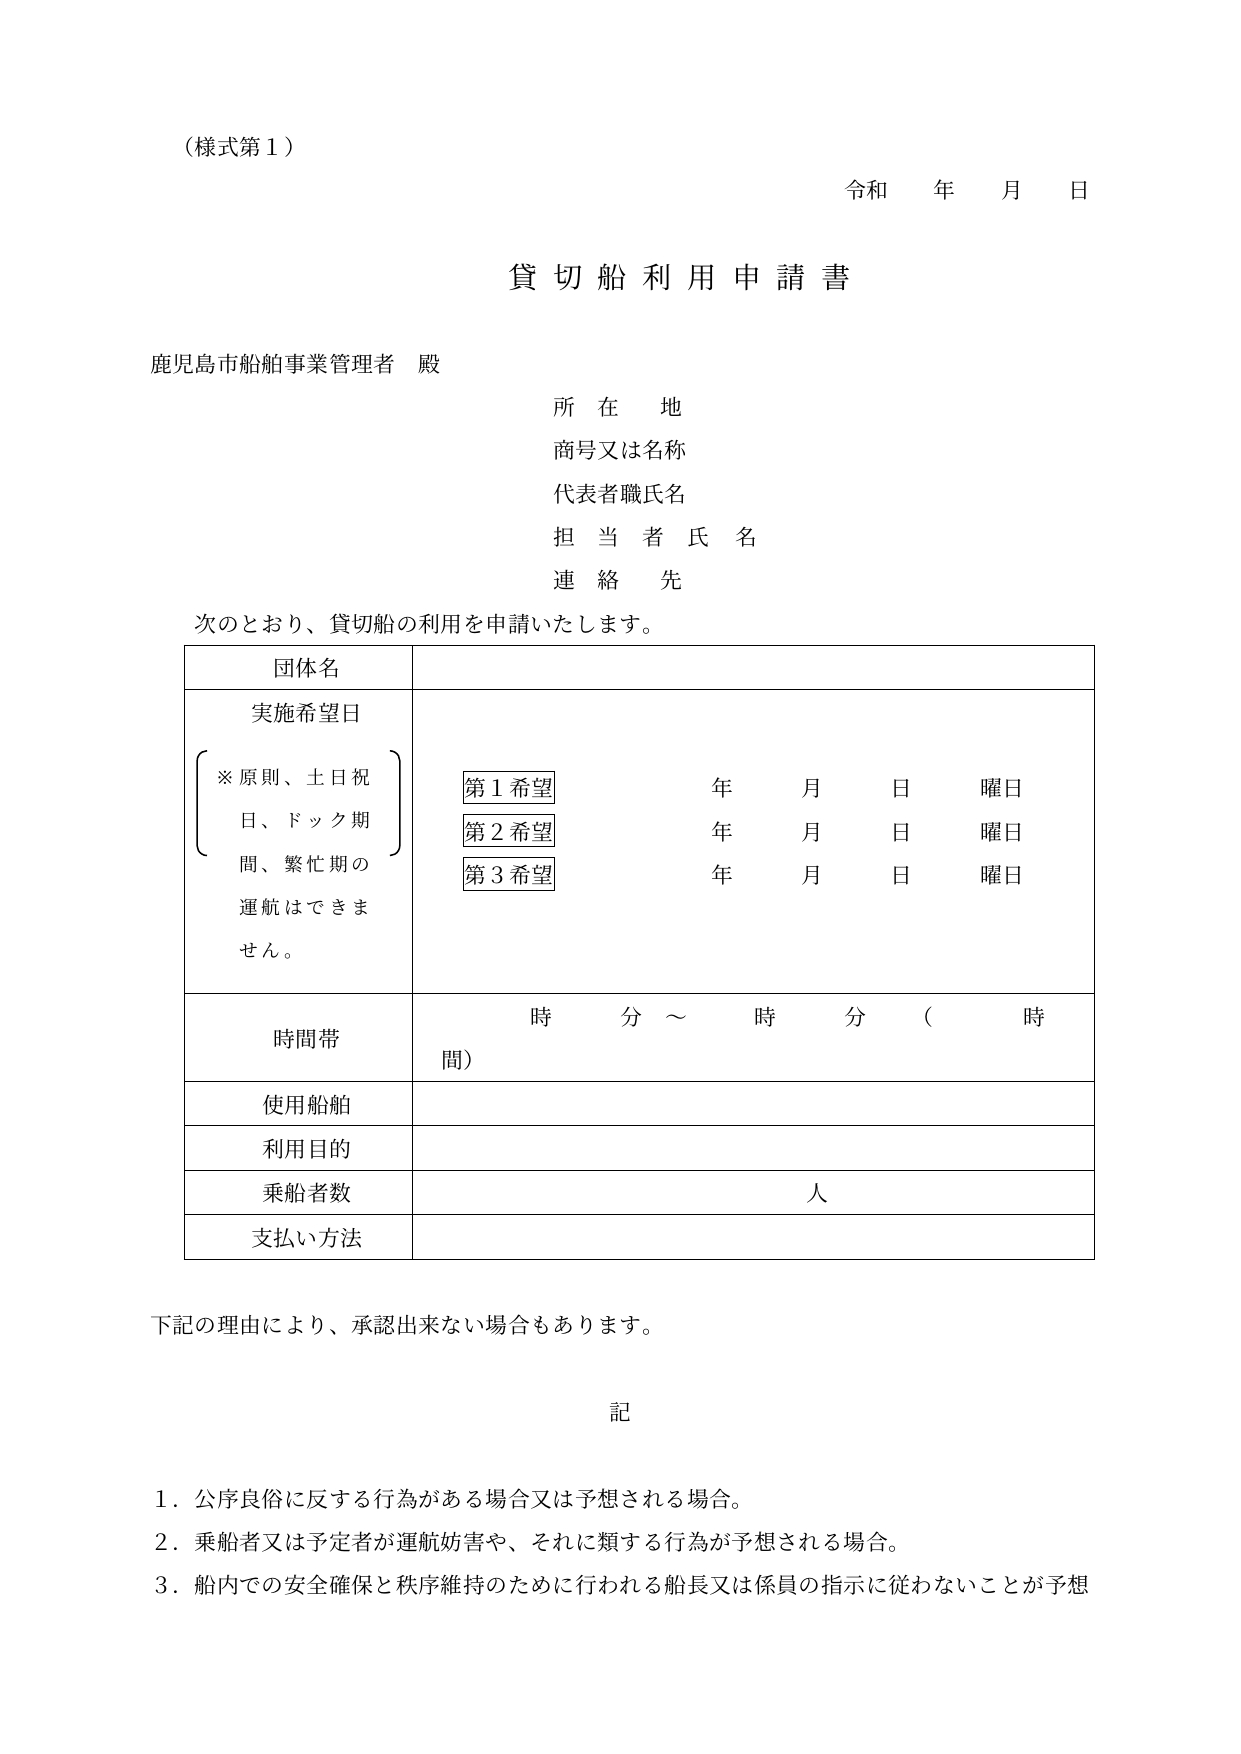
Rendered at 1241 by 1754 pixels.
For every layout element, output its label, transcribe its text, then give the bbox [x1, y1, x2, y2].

subtitle １．公序良俗に反する行為がある場合又は予想される場合。 [150, 1476, 1090, 1519]
subtitle 記 [150, 1389, 1090, 1433]
text 貸切船利用申請書 [150, 254, 1090, 298]
text 令和 年 月 日 [150, 168, 1090, 211]
text 下記の理由により、承認出来ない場合もあります。 [150, 1303, 1090, 1346]
table_header [413, 646, 1094, 689]
text 商号又は名称 [532, 428, 1090, 471]
text 代表者職氏名 [532, 471, 1090, 514]
text 次のとおり、貸切船の利用を申請いたします。 [150, 601, 1090, 644]
table_cell 実施希望日 ※原則、土日祝日、ドック期間、繁忙期の運航はできません。 [185, 690, 412, 993]
table_cell 利用目的 [185, 1126, 412, 1170]
text 担当者氏名 [532, 514, 1090, 558]
text 鹿児島市船舶事業管理者 殿 [150, 341, 1090, 384]
table_cell 使用船舶 [185, 1082, 412, 1125]
table_cell 人 [413, 1171, 1094, 1214]
text （様式第１） [150, 124, 1091, 168]
table_cell [413, 1126, 1094, 1170]
table_cell 時 分 ～ 時 分 （ 時間） [413, 994, 1094, 1081]
table_cell 支払い方法 [185, 1215, 412, 1258]
text ３．船内での安全確保と秩序維持のために行われる船長又は係員の指示に従わないことが予想 [150, 1563, 1090, 1606]
table_header 団体名 [185, 646, 412, 689]
table_cell 時間帯 [185, 994, 412, 1081]
table_cell [413, 1082, 1094, 1125]
text 連絡先 [532, 558, 1090, 601]
table_cell [413, 1215, 1094, 1258]
text ２．乗船者又は予定者が運航妨害や、それに類する行為が予想される場合。 [150, 1519, 1090, 1563]
table_cell 第１希望 年 月 日 曜日 第２希望 年 月 日 曜日 第３希望 年 月 日 曜日 [413, 690, 1094, 993]
table_cell 乗船者数 [185, 1171, 412, 1214]
text 所在地 [532, 384, 1090, 428]
